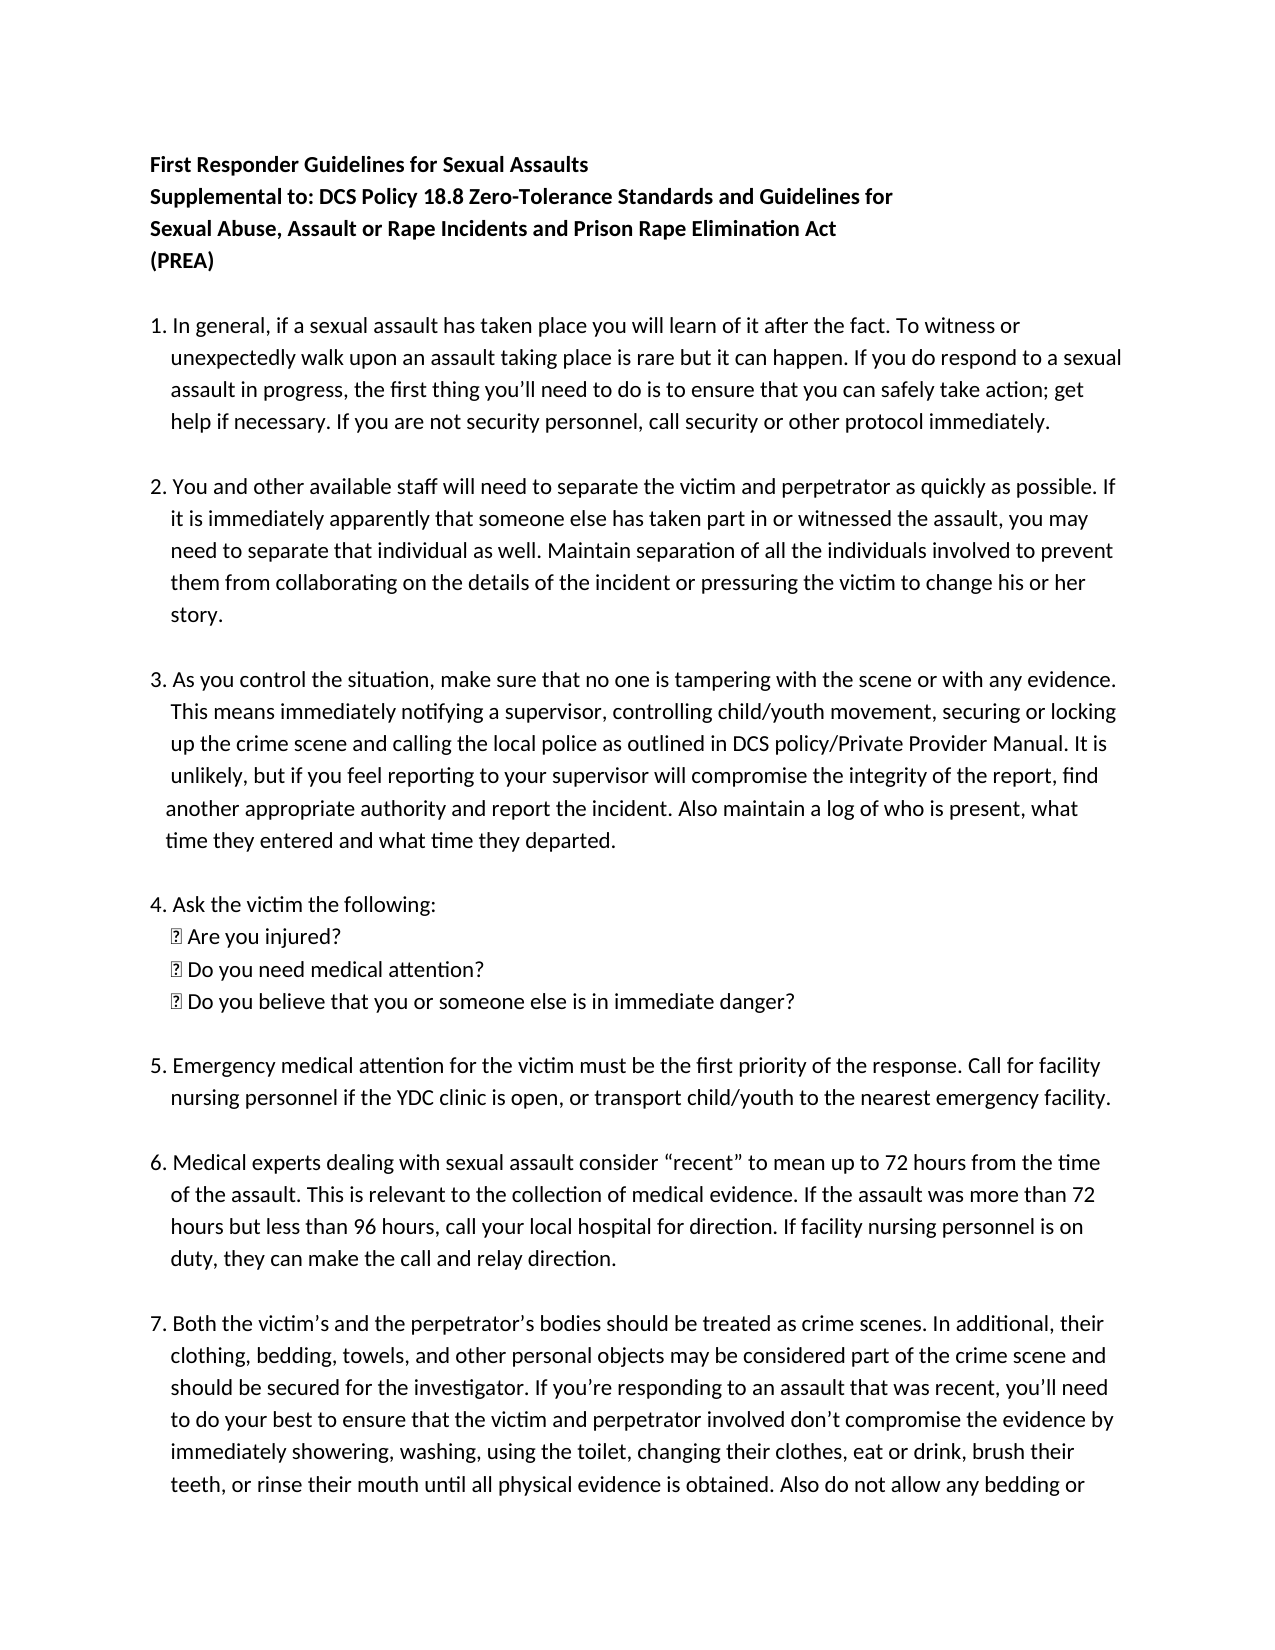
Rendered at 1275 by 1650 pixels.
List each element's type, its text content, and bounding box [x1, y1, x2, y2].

text Sexual Abuse, Assault or Rape Incidents and Prison Rape Elimination Act [150, 214, 1125, 242]
text story. [150, 601, 1125, 629]
text teeth, or rinse their mouth until all physical evidence is obtained. Also do not allow any bedding or [150, 1470, 1125, 1498]
text up the crime scene and calling the local police as outlined in DCS policy/Private Provider Manual. It is [150, 729, 1125, 757]
text This means immediately notifying a supervisor, controlling child/youth movement, securing or locking [150, 697, 1125, 725]
text need to separate that individual as well. Maintain separation of all the individuals involved to prevent [150, 536, 1125, 564]
text immediately showering, washing, using the toilet, changing their clothes, eat or drink, brush their [150, 1437, 1125, 1466]
text 1. In general, if a sexual assault has taken place you will learn of it after the fact. To witness or [150, 311, 1125, 339]
text help if necessary. If you are not security personnel, call security or other protocol immediately. [150, 407, 1125, 436]
text  Are you injured? [150, 922, 1125, 951]
text 3. As you control the situation, make sure that no one is tampering with the scene or with any evidence. [150, 665, 1125, 693]
text unlikely, but if you feel reporting to your supervisor will compromise the integrity of the report, find [150, 762, 1125, 789]
text to do your best to ensure that the victim and perpetrator involved don’t compromise the evidence by [150, 1405, 1125, 1433]
text time they entered and what time they departed. [150, 826, 1125, 854]
text them from collaborating on the details of the incident or pressuring the victim to change his or her [150, 568, 1125, 596]
text should be secured for the investigator. If you’re responding to an assault that was recent, you’ll need [150, 1373, 1125, 1401]
text another appropriate authority and report the incident. Also maintain a log of who is present, what [150, 794, 1125, 822]
text unexpectedly walk upon an assault taking place is rare but it can happen. If you do respond to a sexual [150, 343, 1125, 371]
text assault in progress, the first thing you’ll need to do is to ensure that you can safely take action; get [150, 375, 1125, 403]
text  Do you need medical attention? [150, 955, 1125, 983]
text it is immediately apparently that someone else has taken part in or witnessed the assault, you may [150, 504, 1125, 532]
text 5. Emergency medical attention for the victim must be the first priority of the response. Call for facility [150, 1051, 1125, 1079]
text 2. You and other available staff will need to separate the victim and perpetrator as quickly as possible. If [150, 472, 1125, 500]
text 4. Ask the victim the following: [150, 890, 1125, 918]
text nursing personnel if the YDC clinic is open, or transport child/youth to the nearest emergency facility. [150, 1083, 1125, 1111]
text duty, they can make the call and relay direction. [150, 1244, 1125, 1272]
text 7. Both the victim’s and the perpetrator’s bodies should be treated as crime scenes. In additional, their [150, 1309, 1125, 1337]
text hours but less than 96 hours, call your local hospital for direction. If facility nursing personnel is on [150, 1212, 1125, 1240]
text  Do you believe that you or someone else is in immediate danger? [150, 987, 1125, 1015]
text clothing, bedding, towels, and other personal objects may be considered part of the crime scene and [150, 1341, 1125, 1369]
text Supplemental to: DCS Policy 18.8 Zero-Tolerance Standards and Guidelines for [150, 182, 1125, 210]
text of the assault. This is relevant to the collection of medical evidence. If the assault was more than 72 [150, 1180, 1125, 1208]
text (PREA) [150, 247, 1125, 274]
text First Responder Guidelines for Sexual Assaults [150, 150, 1125, 178]
text 6. Medical experts dealing with sexual assault consider “recent” to mean up to 72 hours from the time [150, 1148, 1125, 1176]
